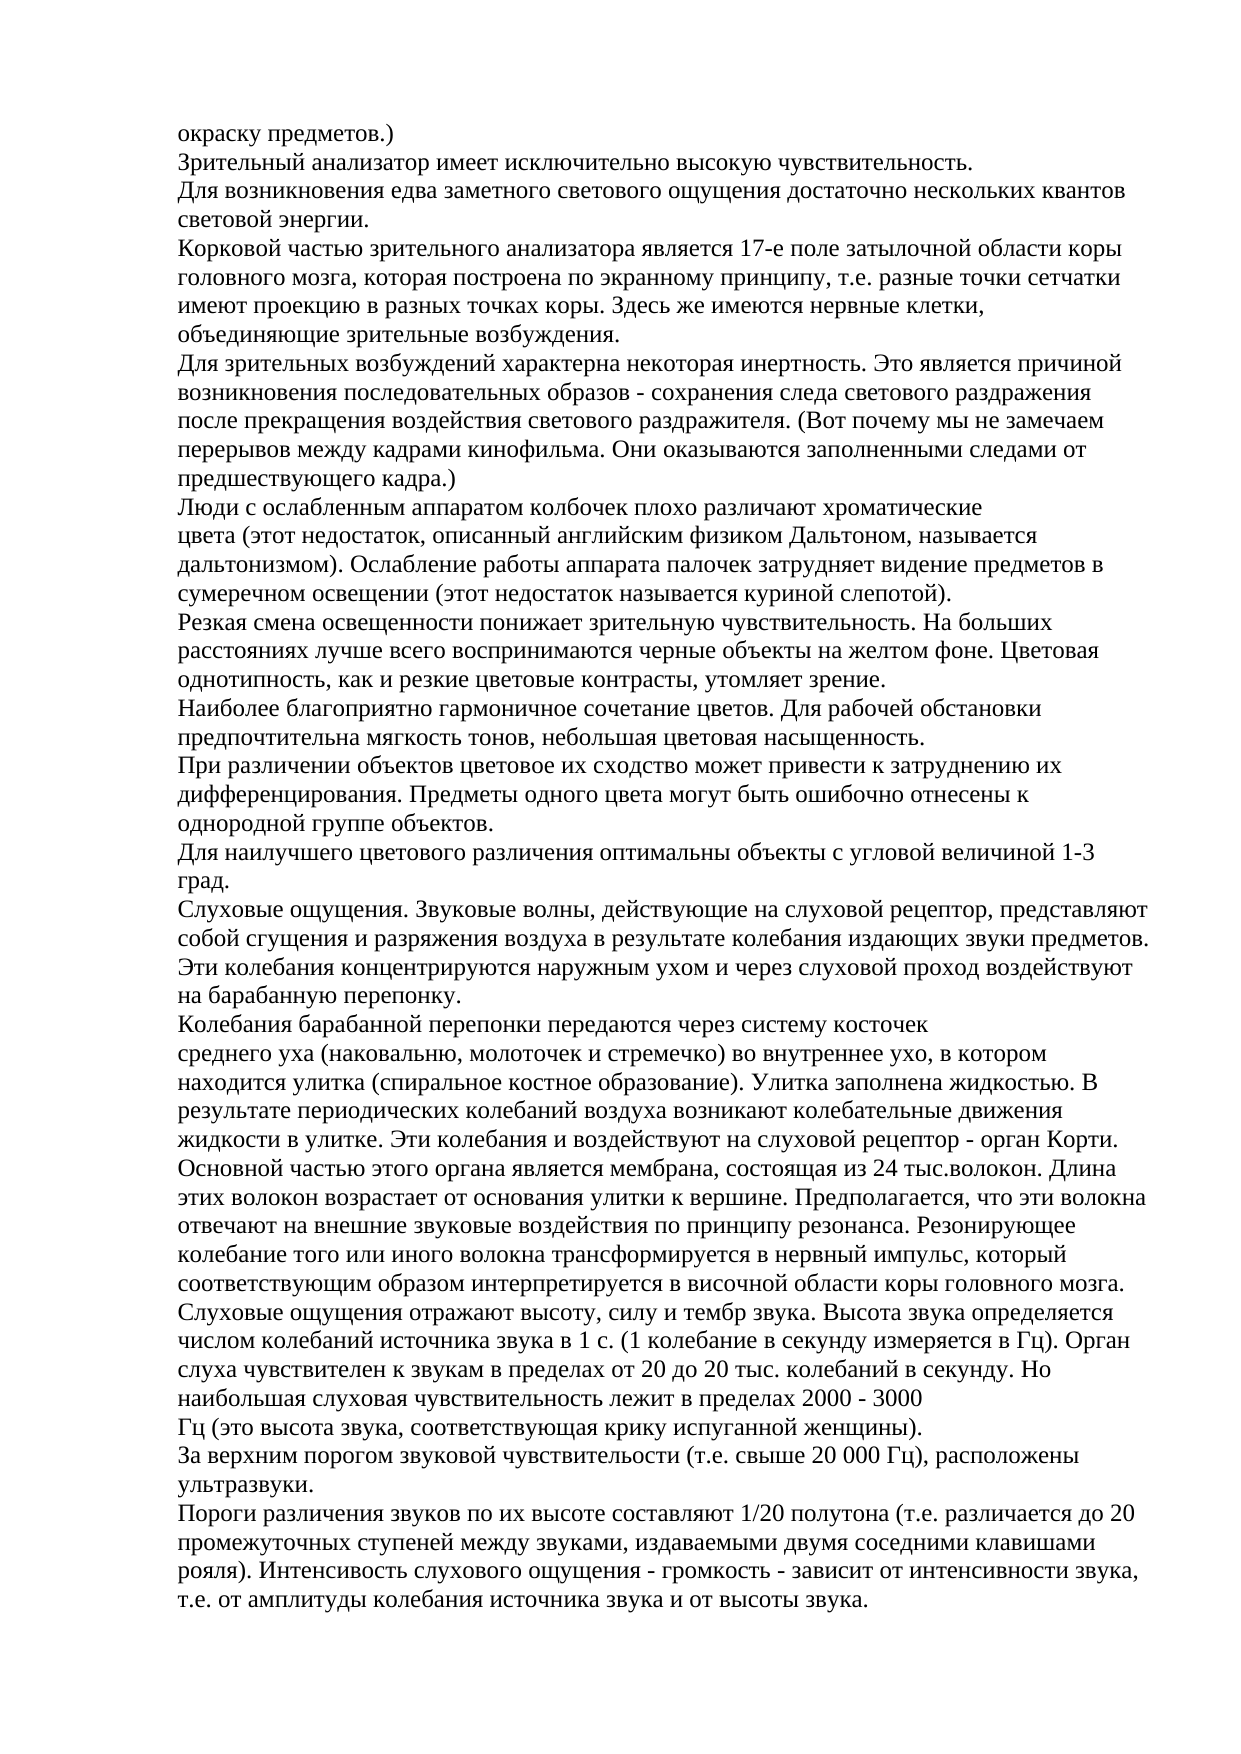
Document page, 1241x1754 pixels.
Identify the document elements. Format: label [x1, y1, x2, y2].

text [177, 118, 1152, 1613]
